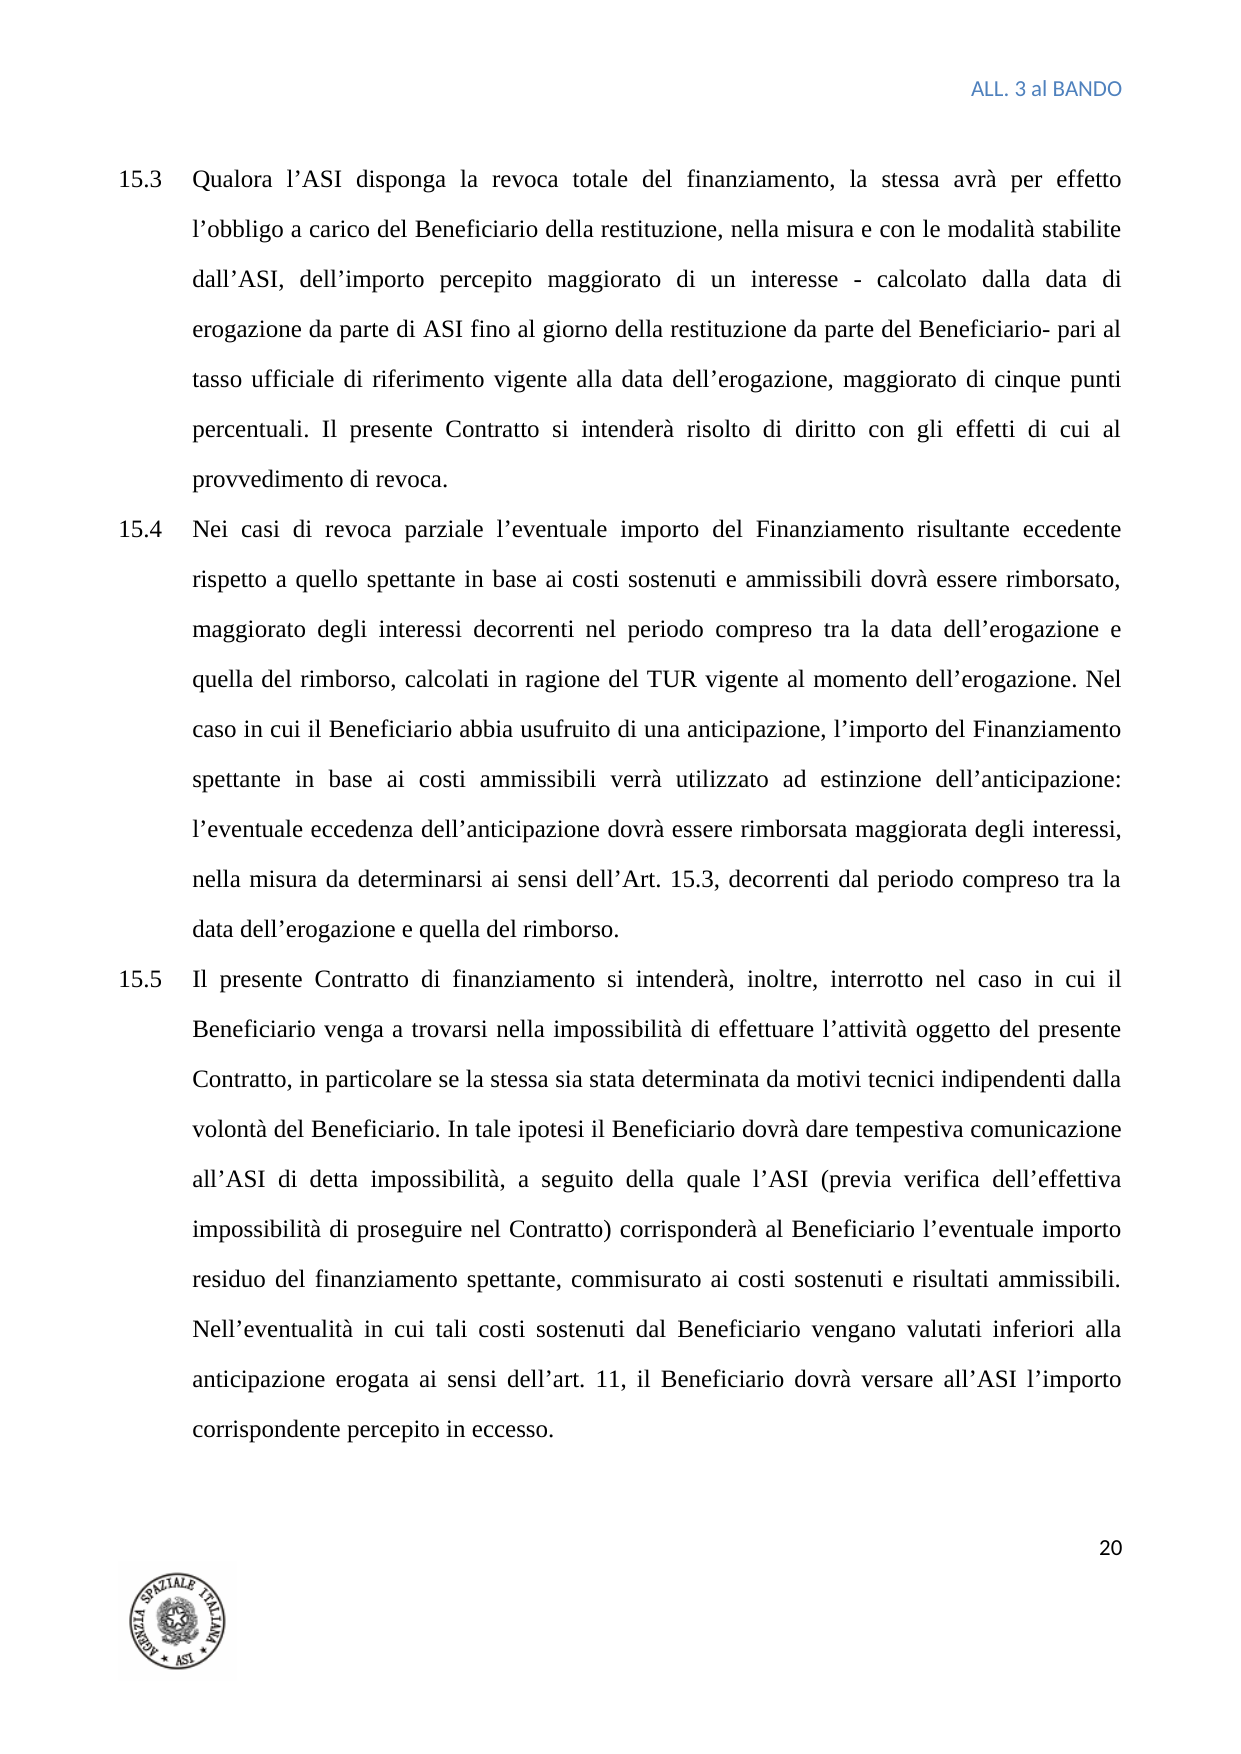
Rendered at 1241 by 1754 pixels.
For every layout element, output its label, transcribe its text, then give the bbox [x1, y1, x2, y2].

text 15.3 Qualora l’ASI disponga la revoca totale del finanziamento, la stessa avrà per effetto l’obbligo a carico del Beneficiario della restituzione, nella misura e con le modalità stabilite dall’ASI, dell’importo percepito maggiorato di un interesse - calcolato dalla data di erogazione da parte di ASI fino al giorno della restituzione da parte del Beneficiario- pari al tasso ufficiale di riferimento vigente alla data dell’erogazione, maggiorato di cinque punti percentuali. Il presente Contratto si intenderà risolto di diritto con gli effetti di cui al provvedimento di revoca. [118, 148, 1122, 498]
picture [118, 1561, 237, 1681]
text 15.4 Nei casi di revoca parziale l’eventuale importo del Finanziamento risultante eccedente rispetto a quello spettante in base ai costi sostenuti e ammissibili dovrà essere rimborsato, maggiorato degli interessi decorrenti nel periodo compreso tra la data dell’erogazione e quella del rimborso, calcolati in ragione del TUR vigente al momento dell’erogazione. Nel caso in cui il Beneficiario abbia usufruito di una anticipazione, l’importo del Finanziamento spettante in base ai costi ammissibili verrà utilizzato ad estinzione dell’anticipazione: l’eventuale eccedenza dell’anticipazione dovrà essere rimborsata maggiorata degli interessi, nella misura da determinarsi ai sensi dell’Art. 15.3, decorrenti dal periodo compreso tra la data dell’erogazione e quella del rimborso. [118, 498, 1122, 948]
text 15.5 Il presente Contratto di finanziamento si intenderà, inoltre, interrotto nel caso in cui il Beneficiario venga a trovarsi nella impossibilità di effettuare l’attività oggetto del presente Contratto, in particolare se la stessa sia stata determinata da motivi tecnici indipendenti dalla volontà del Beneficiario. In tale ipotesi il Beneficiario dovrà dare tempestiva comunicazione all’ASI di detta impossibilità, a seguito della quale l’ASI (previa verifica dell’effettiva impossibilità di proseguire nel Contratto) corrisponderà al Beneficiario l’eventuale importo residuo del finanziamento spettante, commisurato ai costi sostenuti e risultati ammissibili. Nell’eventualità in cui tali costi sostenuti dal Beneficiario vengano valutati inferiori alla anticipazione erogata ai sensi dell’art. 11, il Beneficiario dovrà versare all’ASI l’importo corrispondente percepito in eccesso. [118, 948, 1122, 1448]
